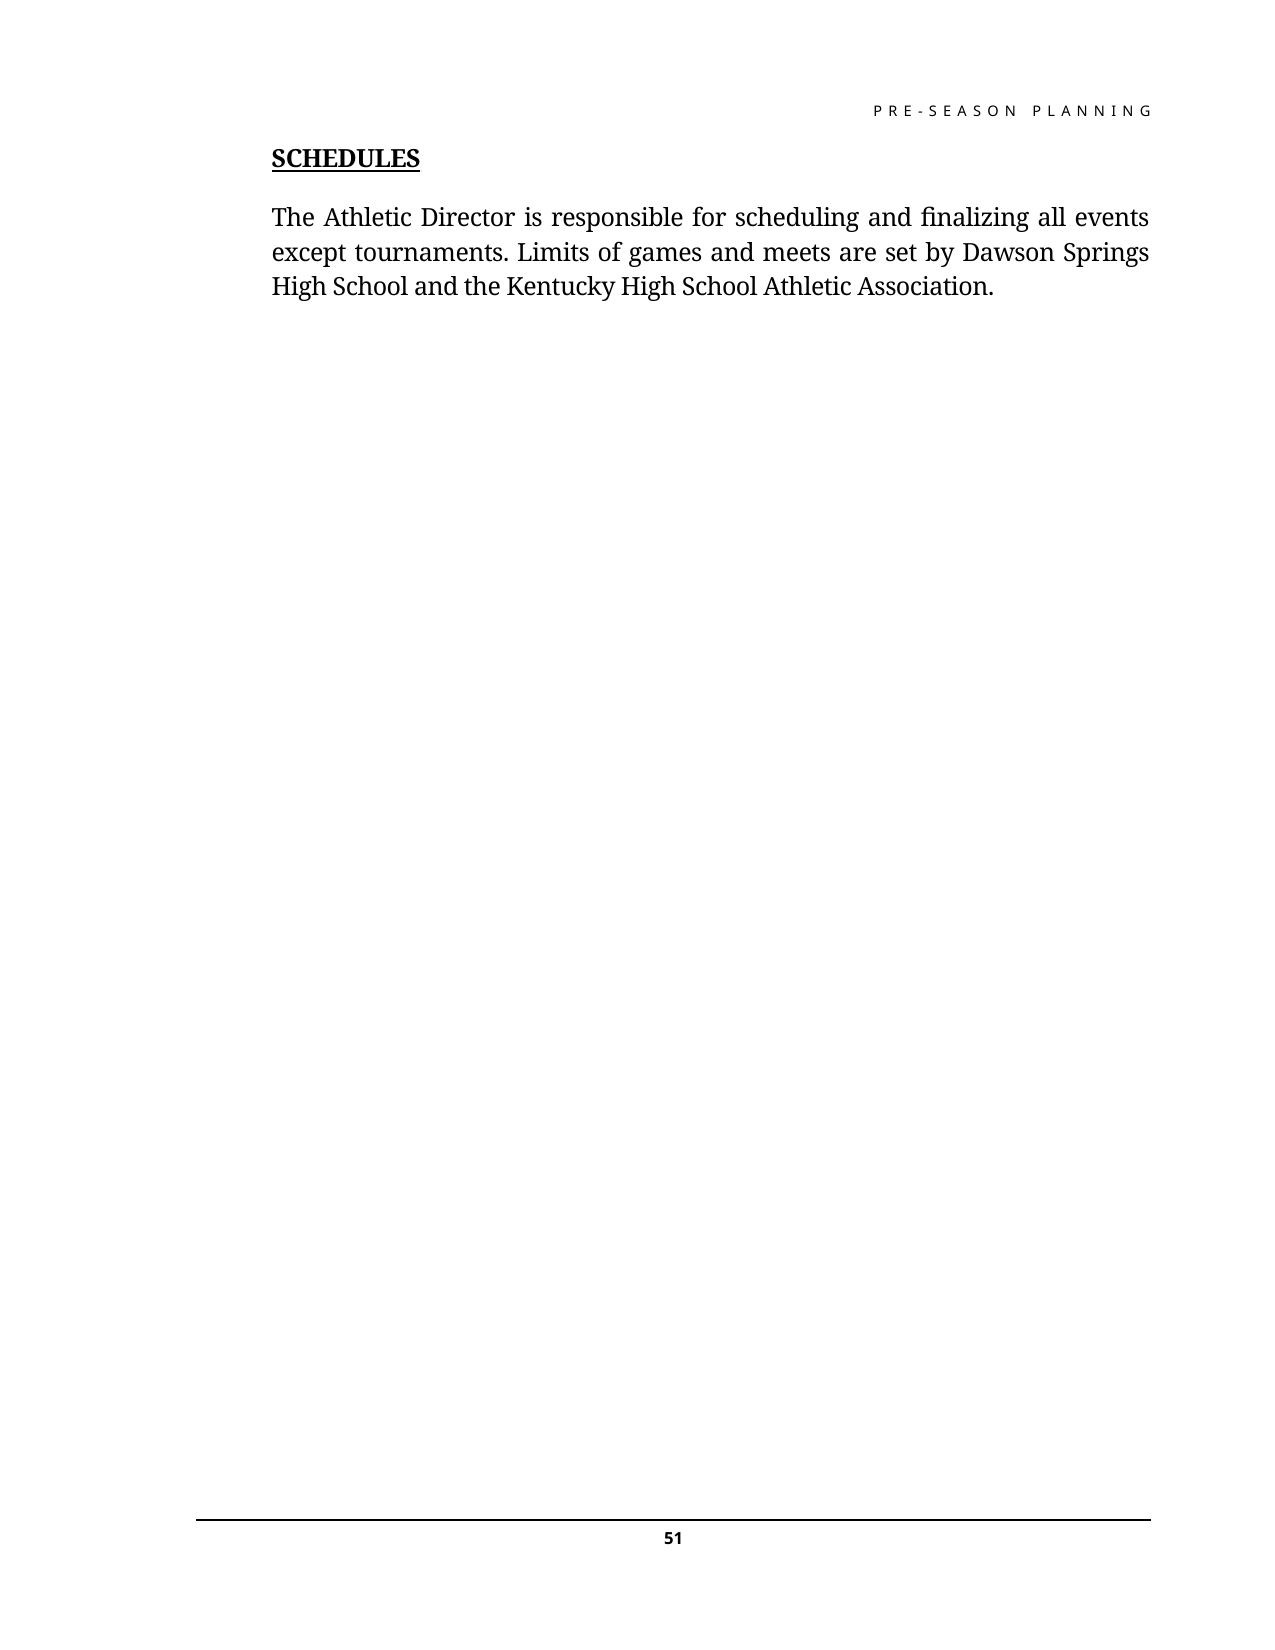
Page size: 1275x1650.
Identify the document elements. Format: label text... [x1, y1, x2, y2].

text SCHEDULES [271, 141, 1151, 175]
text The Athletic Director is responsible for scheduling and finalizing all events except tournaments. Limits of games and meets are set by and the Kentucky High School Athletic Association. [271, 200, 1151, 302]
